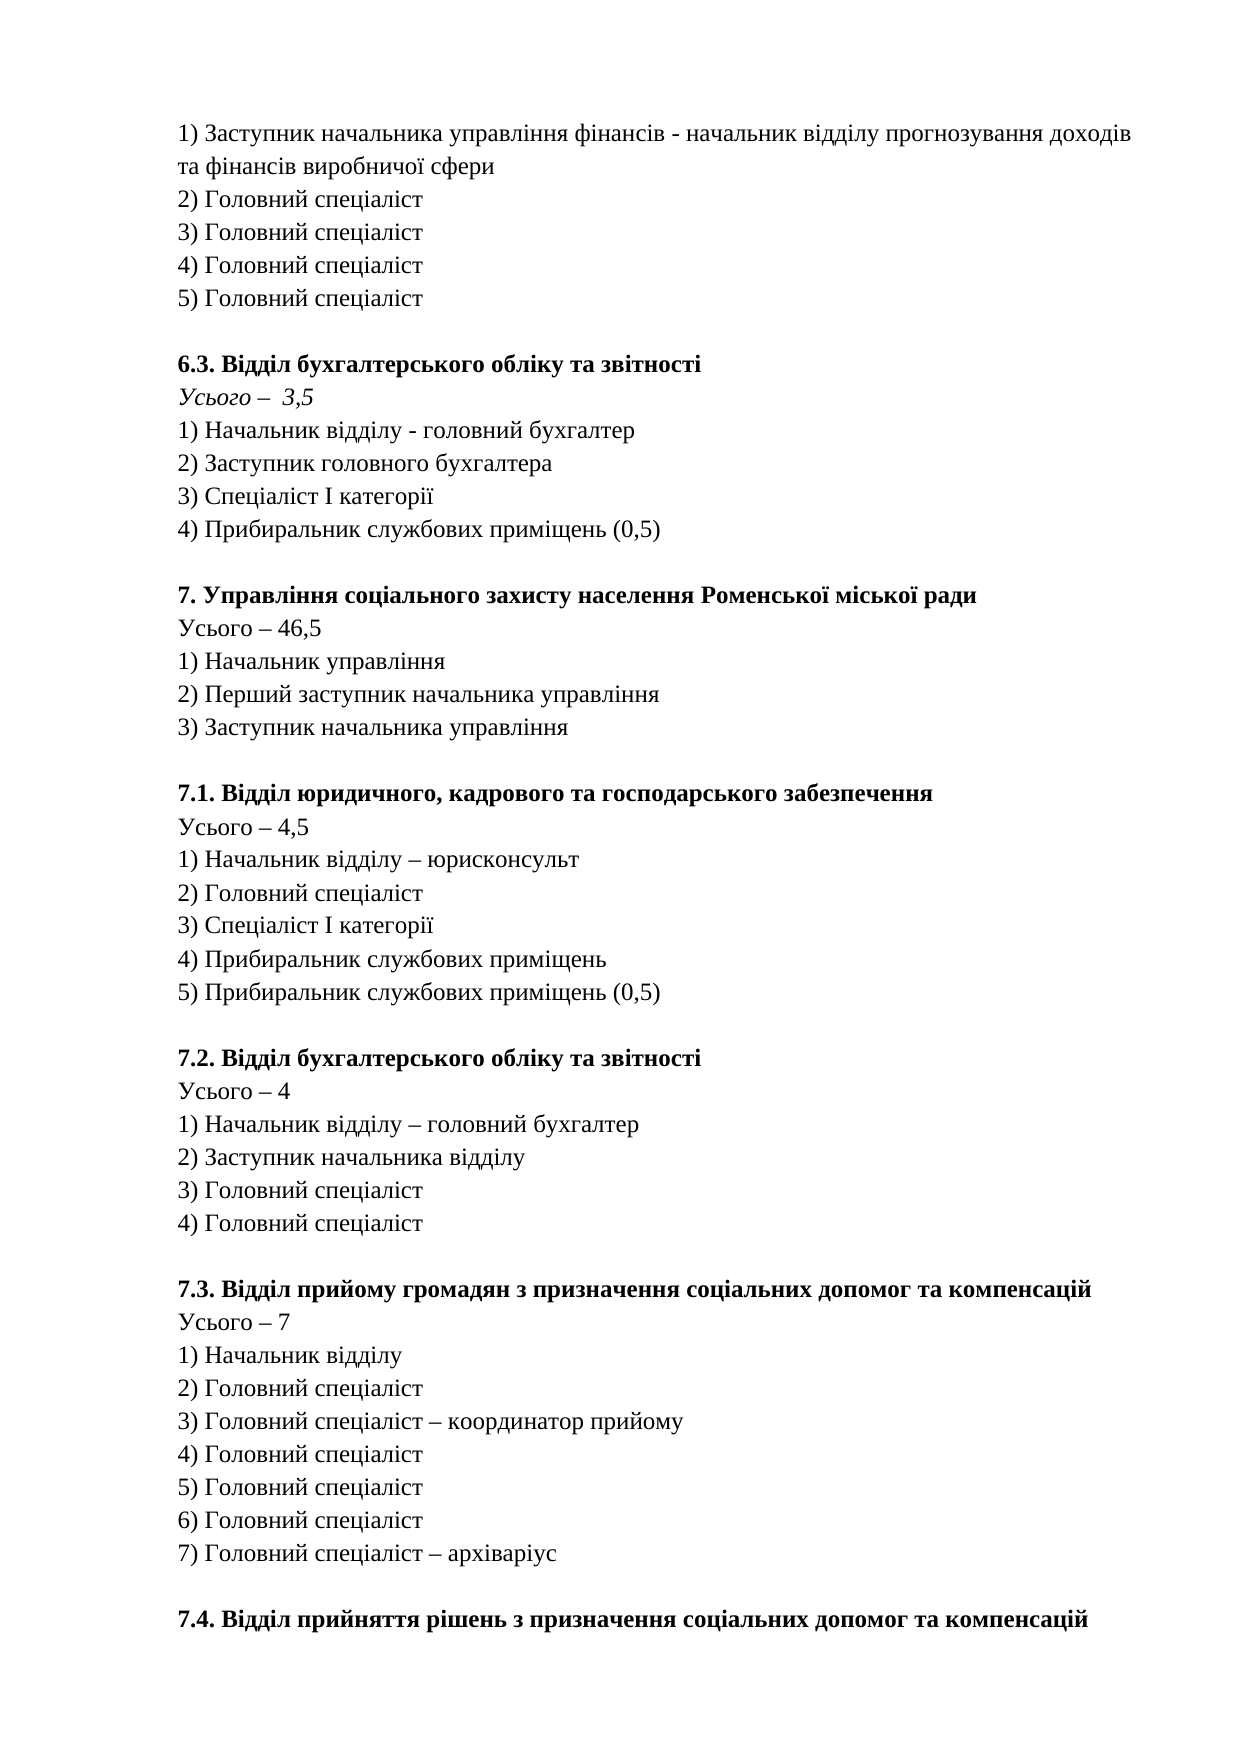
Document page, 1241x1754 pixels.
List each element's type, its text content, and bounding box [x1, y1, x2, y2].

text 2) Головний спеціаліст [177, 184, 1152, 213]
text 7) Головний спеціаліст – архіваріус [177, 1538, 1152, 1567]
text 7.4. Відділ прийняття рішень з призначення соціальних допомог та компенсацій [177, 1604, 1152, 1633]
text 2) Заступник начальника відділу [177, 1142, 1152, 1171]
text 3) Головний спеціаліст – координатор прийому [177, 1406, 1152, 1435]
text Усього – 7 [177, 1307, 1152, 1336]
text 2) Головний спеціаліст [177, 1373, 1152, 1402]
text 6) Головний спеціаліст [177, 1505, 1152, 1534]
text Усього – 4,5 [177, 812, 1152, 840]
text 1) Начальник управління [177, 646, 1152, 675]
text 7. Управління соціального захисту населення Роменської міської ради [177, 580, 1152, 609]
text Усього – 3,5 [177, 382, 1152, 411]
text 1) Начальник відділу - головний бухгалтер [177, 415, 1152, 444]
text 4) Головний спеціаліст [177, 1208, 1152, 1237]
text 1) Начальник відділу [177, 1340, 1152, 1369]
text 3) Головний спеціаліст [177, 217, 1152, 246]
text 7.2. Відділ бухгалтерського обліку та звітності [177, 1043, 1152, 1071]
text 7.1. Відділ юридичного, кадрового та господарського забезпечення [177, 778, 1152, 807]
text 6.3. Відділ бухгалтерського обліку та звітності [177, 349, 1152, 378]
text 2) Головний спеціаліст [177, 878, 1152, 906]
text 7.3. Відділ прийому громадян з призначення соціальних допомог та компенсацій [177, 1274, 1152, 1303]
text 3) Спеціаліст І категорії [177, 481, 1152, 510]
text 5) Головний спеціаліст [177, 283, 1152, 312]
text 4) Прибиральник службових приміщень [177, 944, 1152, 972]
text 5) Прибиральник службових приміщень (0,5) [177, 977, 1152, 1005]
text 3) Заступник начальника управління [177, 712, 1152, 741]
text 1) Заступник начальника управління фінансів - начальник відділу прогнозування доходів та фінансів виробничої сфери [177, 118, 1152, 180]
text 5) Головний спеціаліст [177, 1472, 1152, 1501]
text 3) Головний спеціаліст [177, 1175, 1152, 1203]
text 4) Головний спеціаліст [177, 250, 1152, 279]
text 2) Перший заступник начальника управління [177, 679, 1152, 708]
text 1) Начальник відділу – головний бухгалтер [177, 1109, 1152, 1137]
text Усього – 4 [177, 1076, 1152, 1104]
text 4) Прибиральник службових приміщень (0,5) [177, 514, 1152, 543]
text 3) Спеціаліст І категорії [177, 911, 1152, 939]
text 1) Начальник відділу – юрисконсульт [177, 844, 1152, 873]
text 4) Головний спеціаліст [177, 1439, 1152, 1468]
text Усього – 46,5 [177, 613, 1152, 642]
text 2) Заступник головного бухгалтера [177, 448, 1152, 477]
